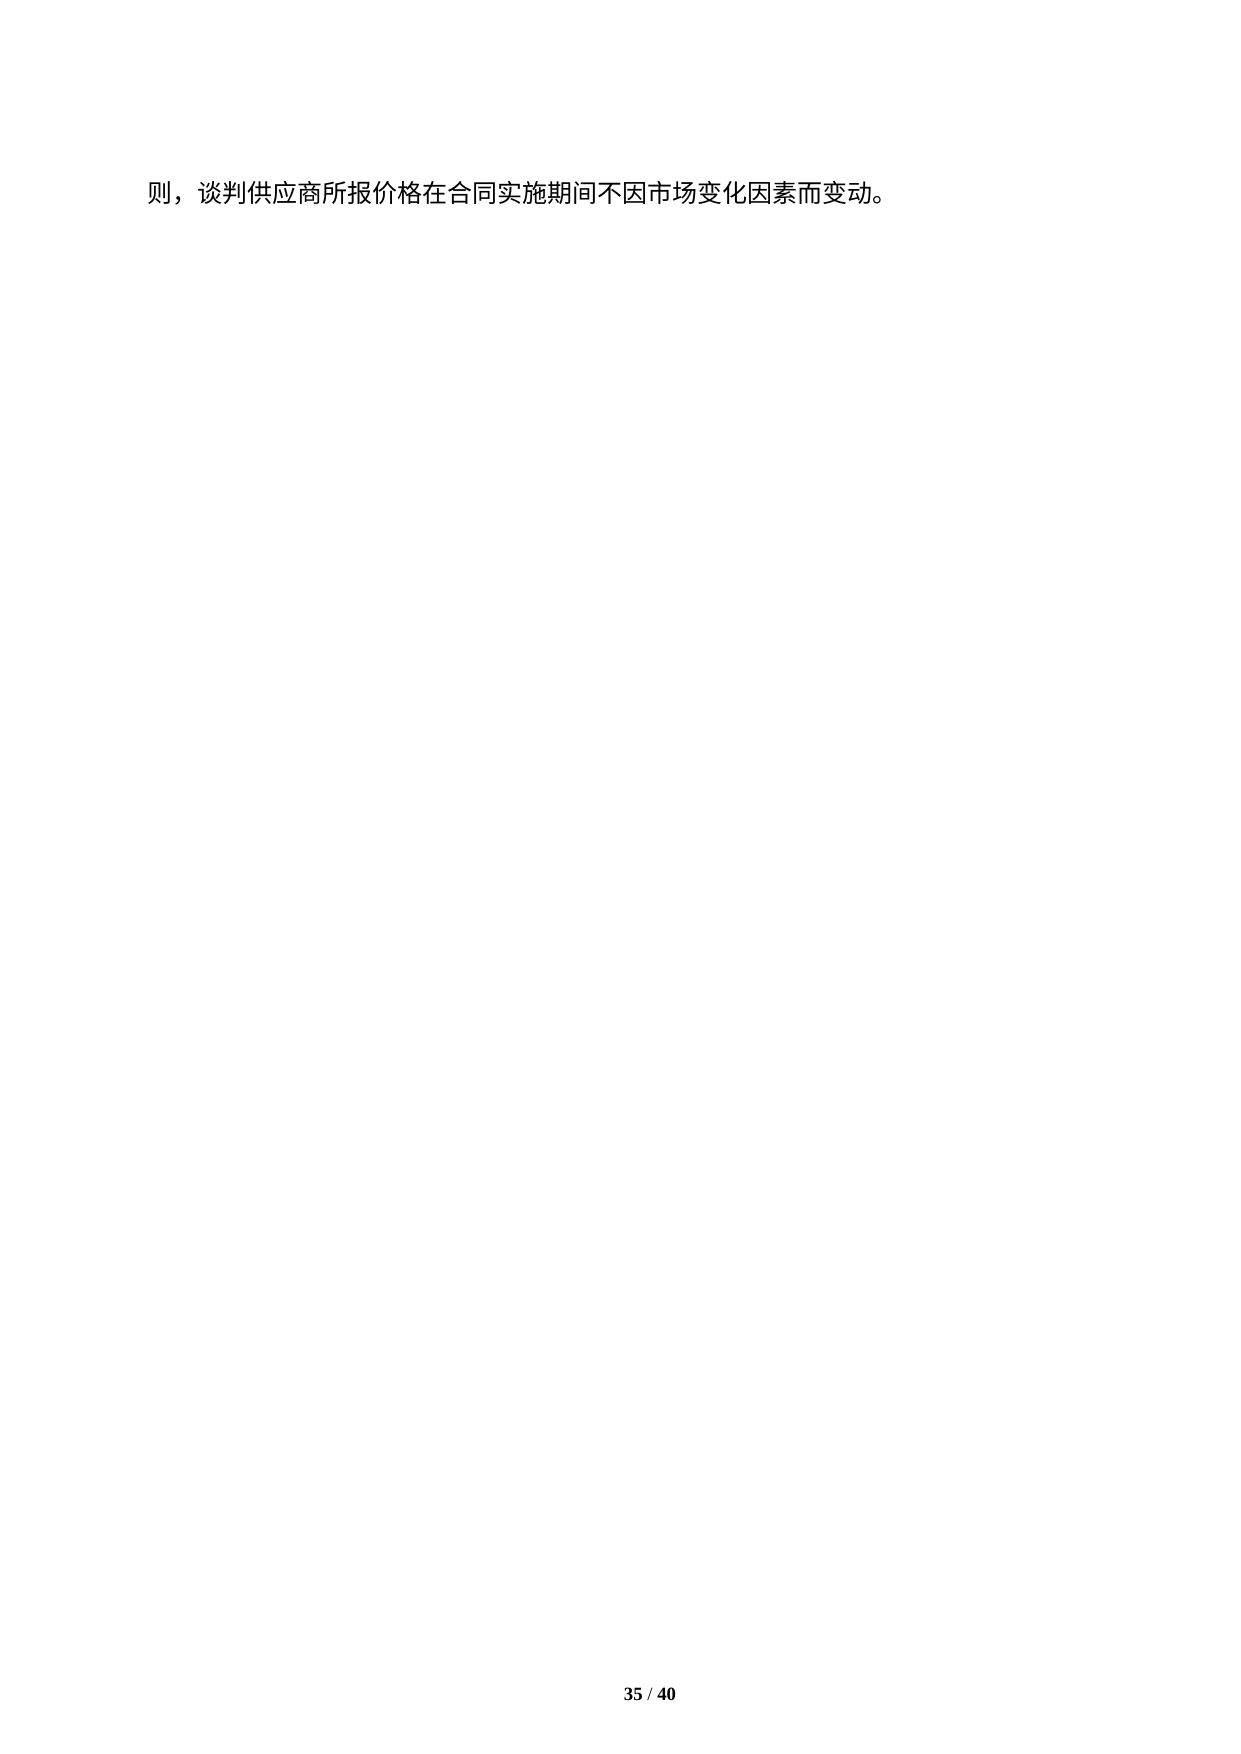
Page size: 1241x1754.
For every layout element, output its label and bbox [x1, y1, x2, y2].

text [148, 159, 1152, 224]
